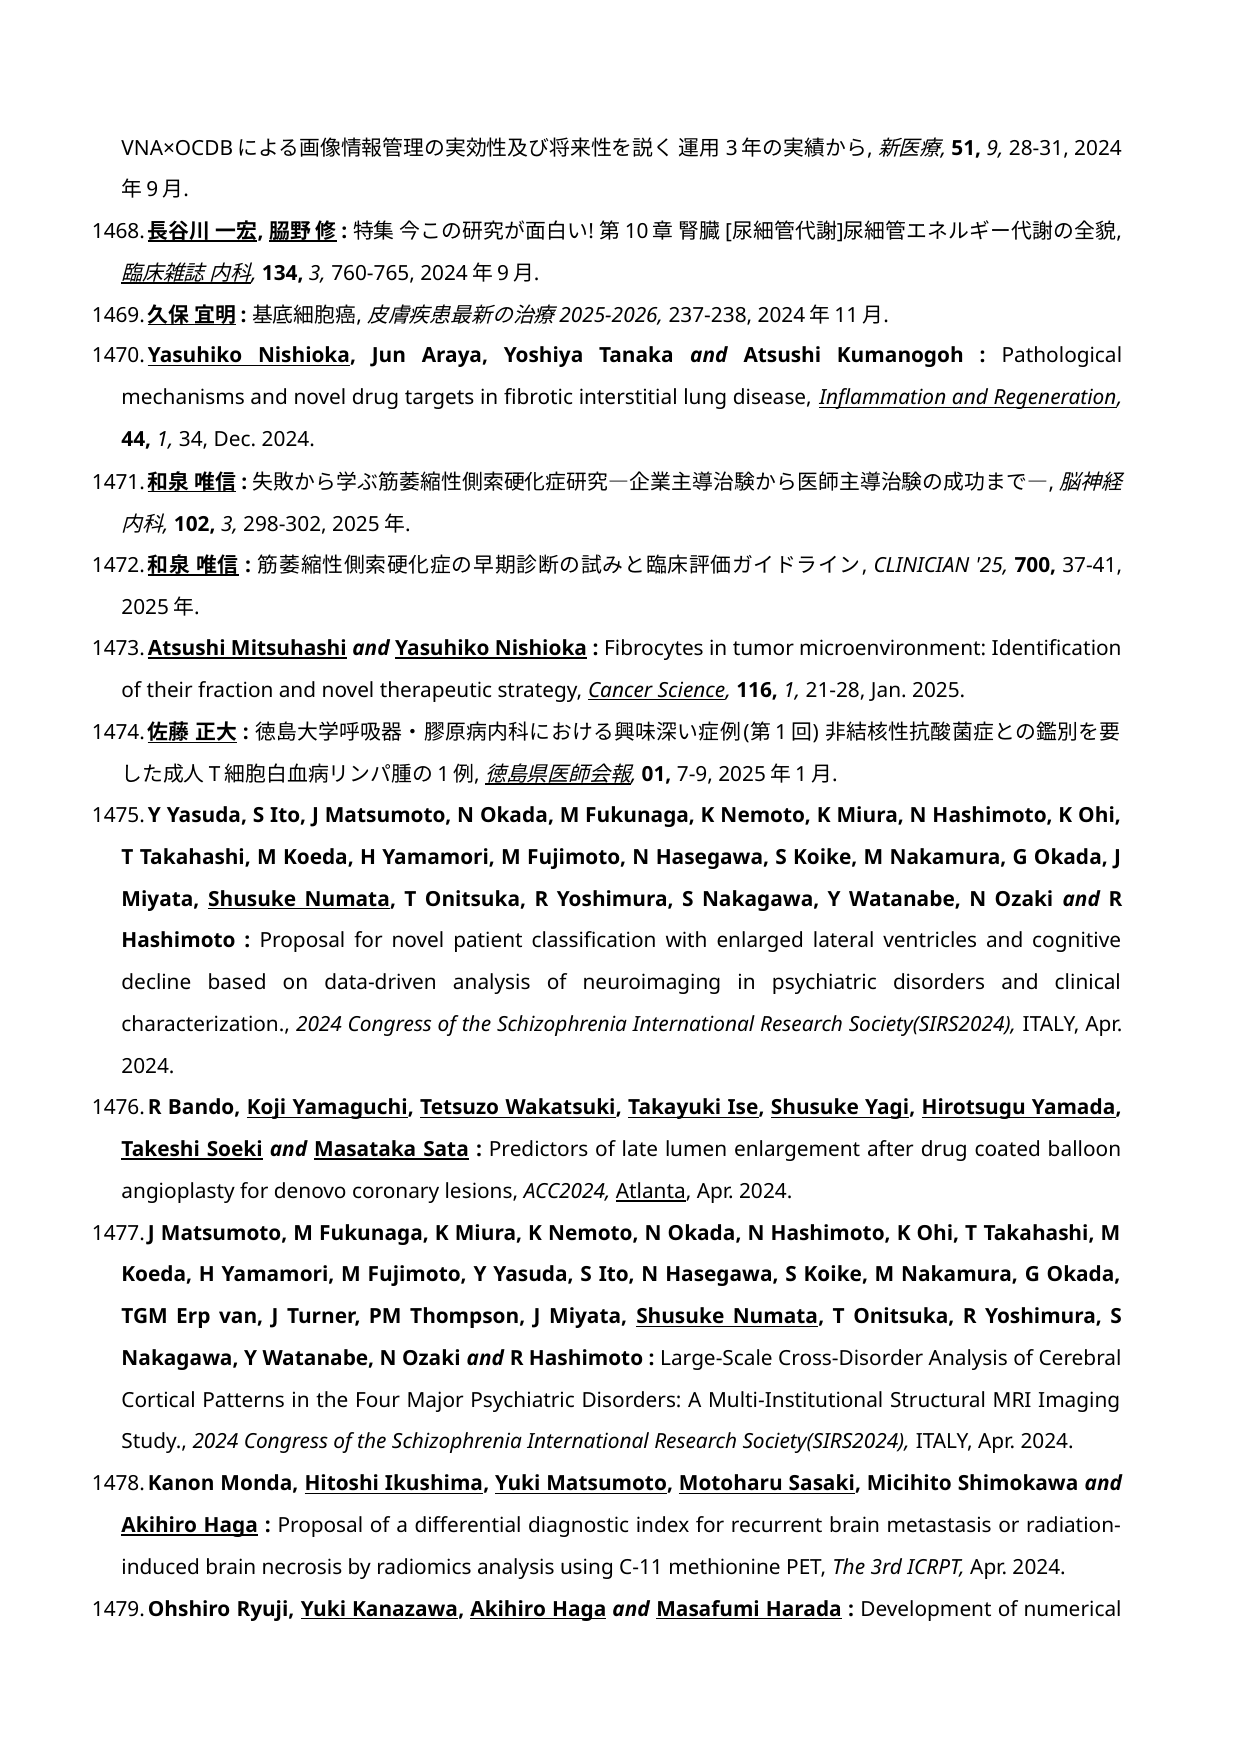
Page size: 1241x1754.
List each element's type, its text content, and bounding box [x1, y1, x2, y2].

list 佐藤 正大 : 徳島大学呼吸器・膠原病内科における興味深い症例(第1回) 非結核性抗酸菌症との鑑別を要した成人T細胞白血病リンパ腫の1例, 徳島県医師会報, 01, 7-9, 2025年1月. [92, 710, 1122, 793]
list Y Yasuda, S Ito, J Matsumoto, N Okada, M Fukunaga, K Nemoto, K Miura, N Hashimoto, K Ohi, T Takahashi, M Koeda, H Yamamori, M Fujimoto, N Hasegawa, S Koike, M Nakamura, G Okada, J Miyata, Shusuke Numata, T Onitsuka, R Yoshimura, S Nakagawa, Y Watanabe, N Ozaki and R Hashimoto : Proposal for novel patient classification with enlarged lateral ventricles and cognitive decline based on data-driven analysis of neuroimaging in psychiatric disorders and clinical characterization., 2024 Congress of the Schizophrenia International Research Society(SIRS2024), ITALY, Apr. 2024. [92, 793, 1122, 1086]
list 和泉 唯信 : 筋萎縮性側索硬化症の早期診断の試みと臨床評価ガイドライン, CLINICIAN '25, 700, 37-41, 2025年. [92, 543, 1122, 626]
list R Bando, Koji Yamaguchi, Tetsuzo Wakatsuki, Takayuki Ise, Shusuke Yagi, Hirotsugu Yamada, Takeshi Soeki and Masataka Sata : Predictors of late lumen enlargement after drug coated balloon angioplasty for denovo coronary lesions, ACC2024, Atlanta, Apr. 2024. [92, 1086, 1122, 1211]
list Kanon Monda, Hitoshi Ikushima, Yuki Matsumoto, Motoharu Sasaki, Micihito Shimokawa and Akihiro Haga : Proposal of a differential diagnostic index for recurrent brain metastasis or radiation-induced brain necrosis by radiomics analysis using C-11 methionine PET, The 3rd ICRPT, Apr. 2024. [92, 1462, 1122, 1587]
list J Matsumoto, M Fukunaga, K Miura, K Nemoto, N Okada, N Hashimoto, K Ohi, T Takahashi, M Koeda, H Yamamori, M Fujimoto, Y Yasuda, S Ito, N Hasegawa, S Koike, M Nakamura, G Okada, TGM Erp van, J Turner, PM Thompson, J Miyata, Shusuke Numata, T Onitsuka, R Yoshimura, S Nakagawa, Y Watanabe, N Ozaki and R Hashimoto : Large-Scale Cross-Disorder Analysis of Cerebral Cortical Patterns in the Four Major Psychiatric Disorders: A Multi-Institutional Structural MRI Imaging Study., 2024 Congress of the Schizophrenia International Research Society(SIRS2024), ITALY, Apr. 2024. [92, 1211, 1122, 1462]
list 久保 宜明 : 基底細胞癌, 皮膚疾患最新の治療 2025-2026, 237-238, 2024年11月. [92, 292, 1122, 334]
list Yasuhiko Nishioka, Jun Araya, Yoshiya Tanaka and Atsushi Kumanogoh : Pathological mechanisms and novel drug targets in fibrotic interstitial lung disease, Inflammation and Regeneration, 44, 1, 34, Dec. 2024. [92, 334, 1122, 459]
list Atsushi Mitsuhashi and Yasuhiko Nishioka : Fibrocytes in tumor microenvironment: Identification of their fraction and novel therapeutic strategy, Cancer Science, 116, 1, 21-28, Jan. 2025. [92, 626, 1122, 710]
list 長谷川 一宏, 𦚰野 修 : 特集 今この研究が面白い! 第10章 腎臓 [尿細管代謝]尿細管エネルギー代謝の全貌, 臨床雑誌 内科, 134, 3, 760-765, 2024年9月. [92, 209, 1122, 292]
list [92, 1587, 1122, 1629]
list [92, 125, 1122, 209]
list 和泉 唯信 : 失敗から学ぶ筋萎縮性側索硬化症研究―企業主導治験から医師主導治験の成功まで―, 脳神経内科, 102, 3, 298-302, 2025年. [92, 459, 1122, 543]
